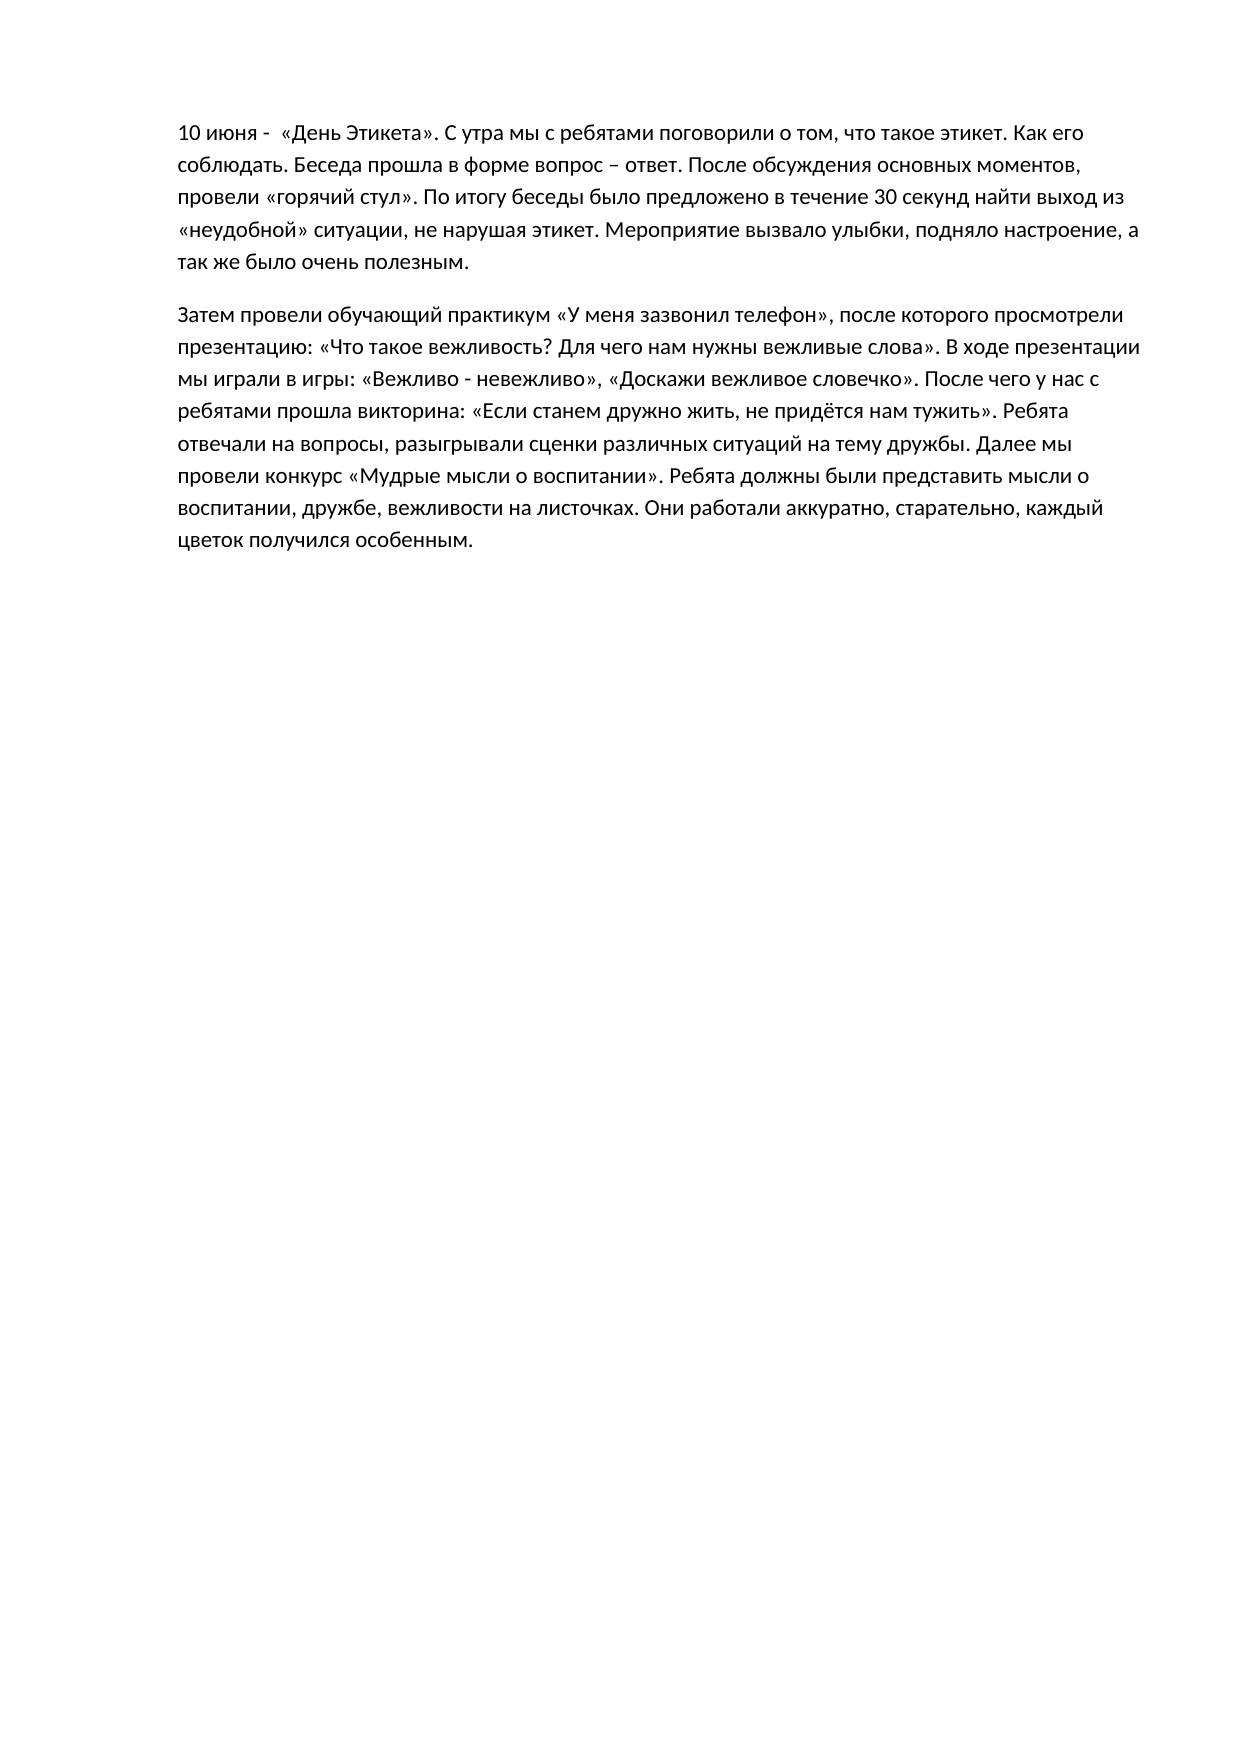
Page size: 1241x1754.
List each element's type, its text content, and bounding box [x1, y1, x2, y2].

text Затем провели обучающий практикум «У меня зазвонил телефон», после которого просмотрели презентацию: «Что такое вежливость? Для чего нам нужны вежливые слова». В ходе презентации мы играли в игры: «Вежливо - невежливо», «Доскажи вежливое словечко». После чего у нас с ребятами прошла викторина: «Если станем дружно жить, не придётся нам тужить». Ребята отвечали на вопросы, разыгрывали сценки различных ситуаций на тему дружбы. Далее мы провели конкурс «Мудрые мысли о воспитании». Ребята должны были представить мысли о воспитании, дружбе, вежливости на листочках. Они работали аккуратно, старательно, каждый цветок получился особенным. [177, 300, 1152, 553]
text 10 июня - «День Этикета». С утра мы с ребятами поговорили о том, что такое этикет. Как его соблюдать. Беседа прошла в форме вопрос – ответ. После обсуждения основных моментов, провели «горячий стул». По итогу беседы было предложено в течение 30 секунд найти выход из «неудобной» ситуации, не нарушая этикет. Мероприятие вызвало улыбки, подняло настроение, а так же было очень полезным. [177, 118, 1152, 275]
